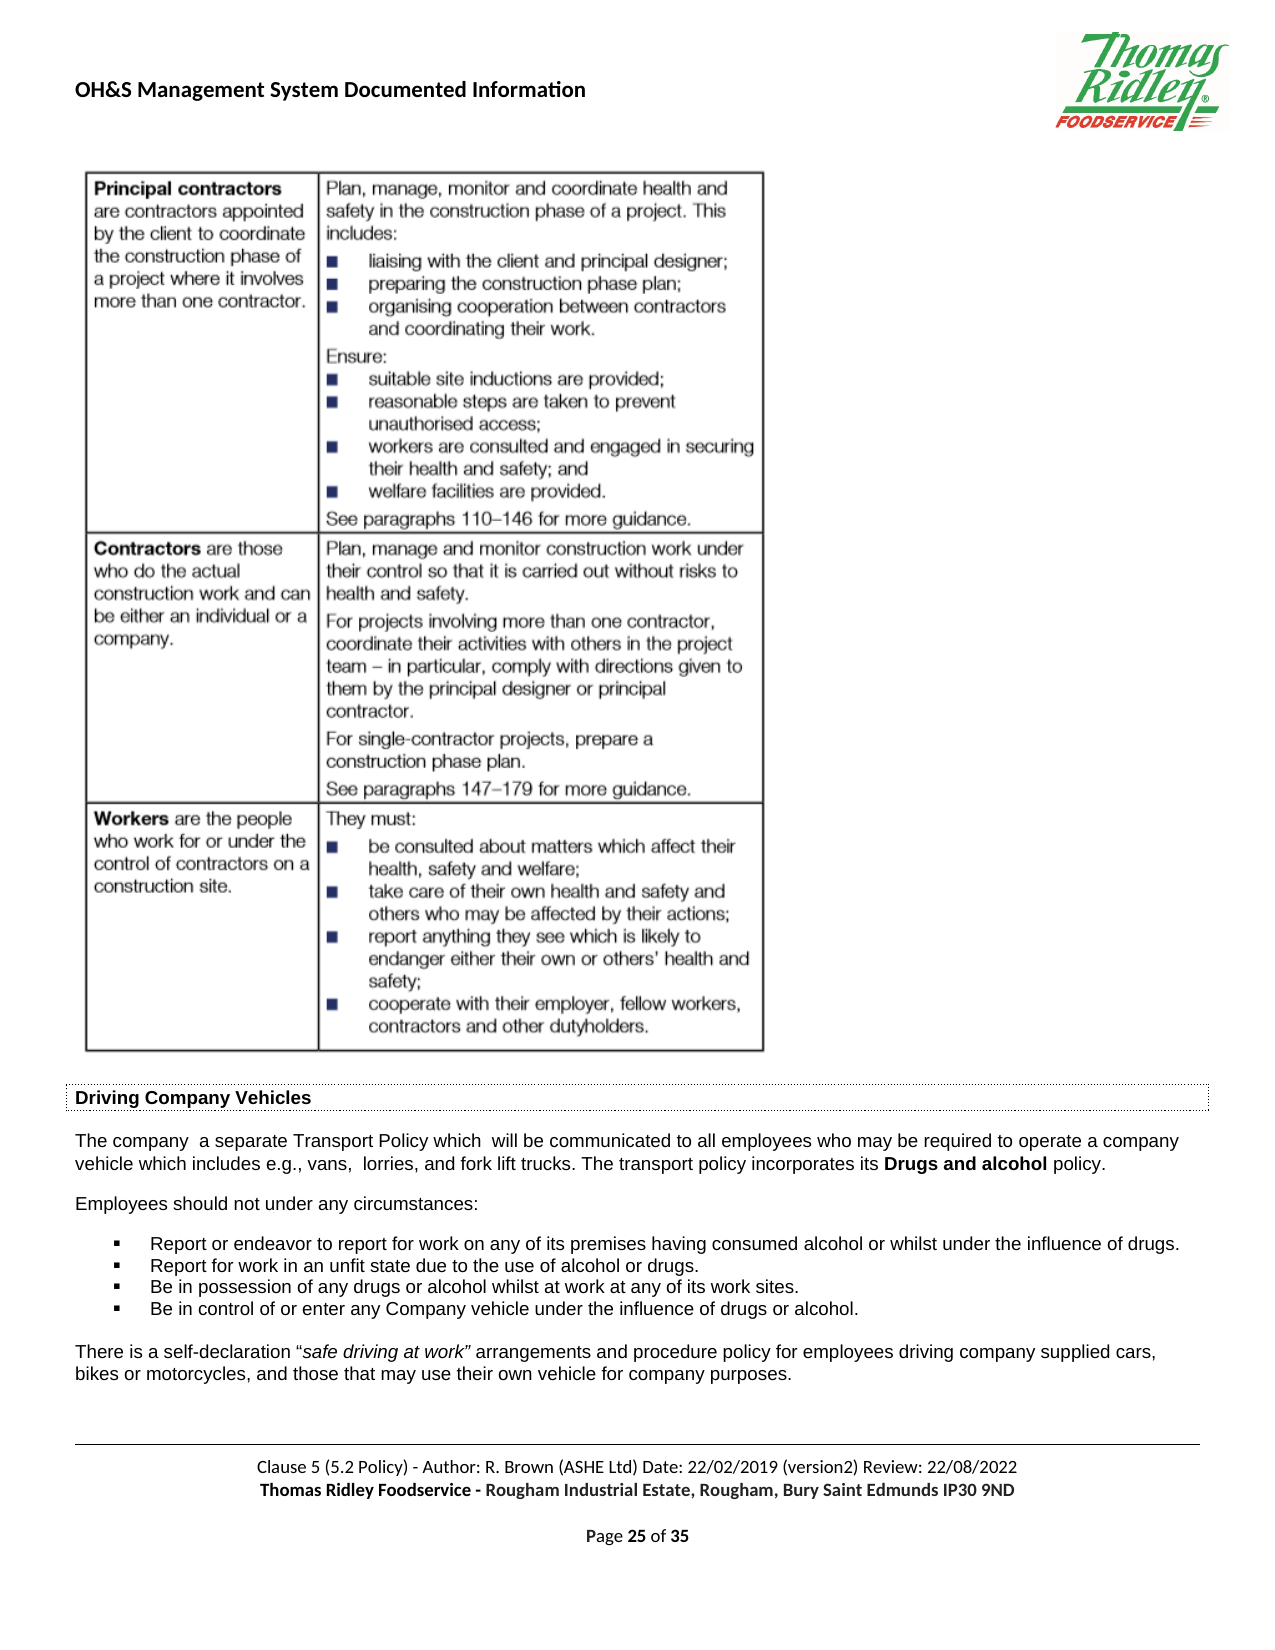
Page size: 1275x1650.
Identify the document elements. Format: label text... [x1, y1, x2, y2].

picture [75, 159, 777, 1065]
list Report for work in an unfit state due to the use of alcohol or drugs. [112, 1254, 1200, 1276]
text Employees should not under any circumstances: [75, 1193, 1200, 1214]
list Be in possession of any drugs or alcohol whilst at work at any of its work sites. [112, 1276, 1200, 1298]
list Be in control of or enter any Company vehicle under the influence of drugs or alcohol. [112, 1298, 1200, 1319]
list Report or endeavor to report for work on any of its premises having consumed alcohol or whilst under the influence of drugs. [112, 1233, 1200, 1254]
text There is a self-declaration “safe driving at work” arrangements and procedure policy for employees driving company supplied cars, bikes or motorcycles, and those that may use their own vehicle for company purposes. [75, 1341, 1200, 1384]
picture [1055, 32, 1229, 131]
text Driving Company Vehicles [66, 1083, 1209, 1111]
text The company a separate Transport Policy which will be communicated to all employees who may be required to operate a company vehicle which includes e.g., vans, lorries, and fork lift trucks. The transport policy incorporates its Drugs and alcohol policy. [75, 1130, 1200, 1174]
